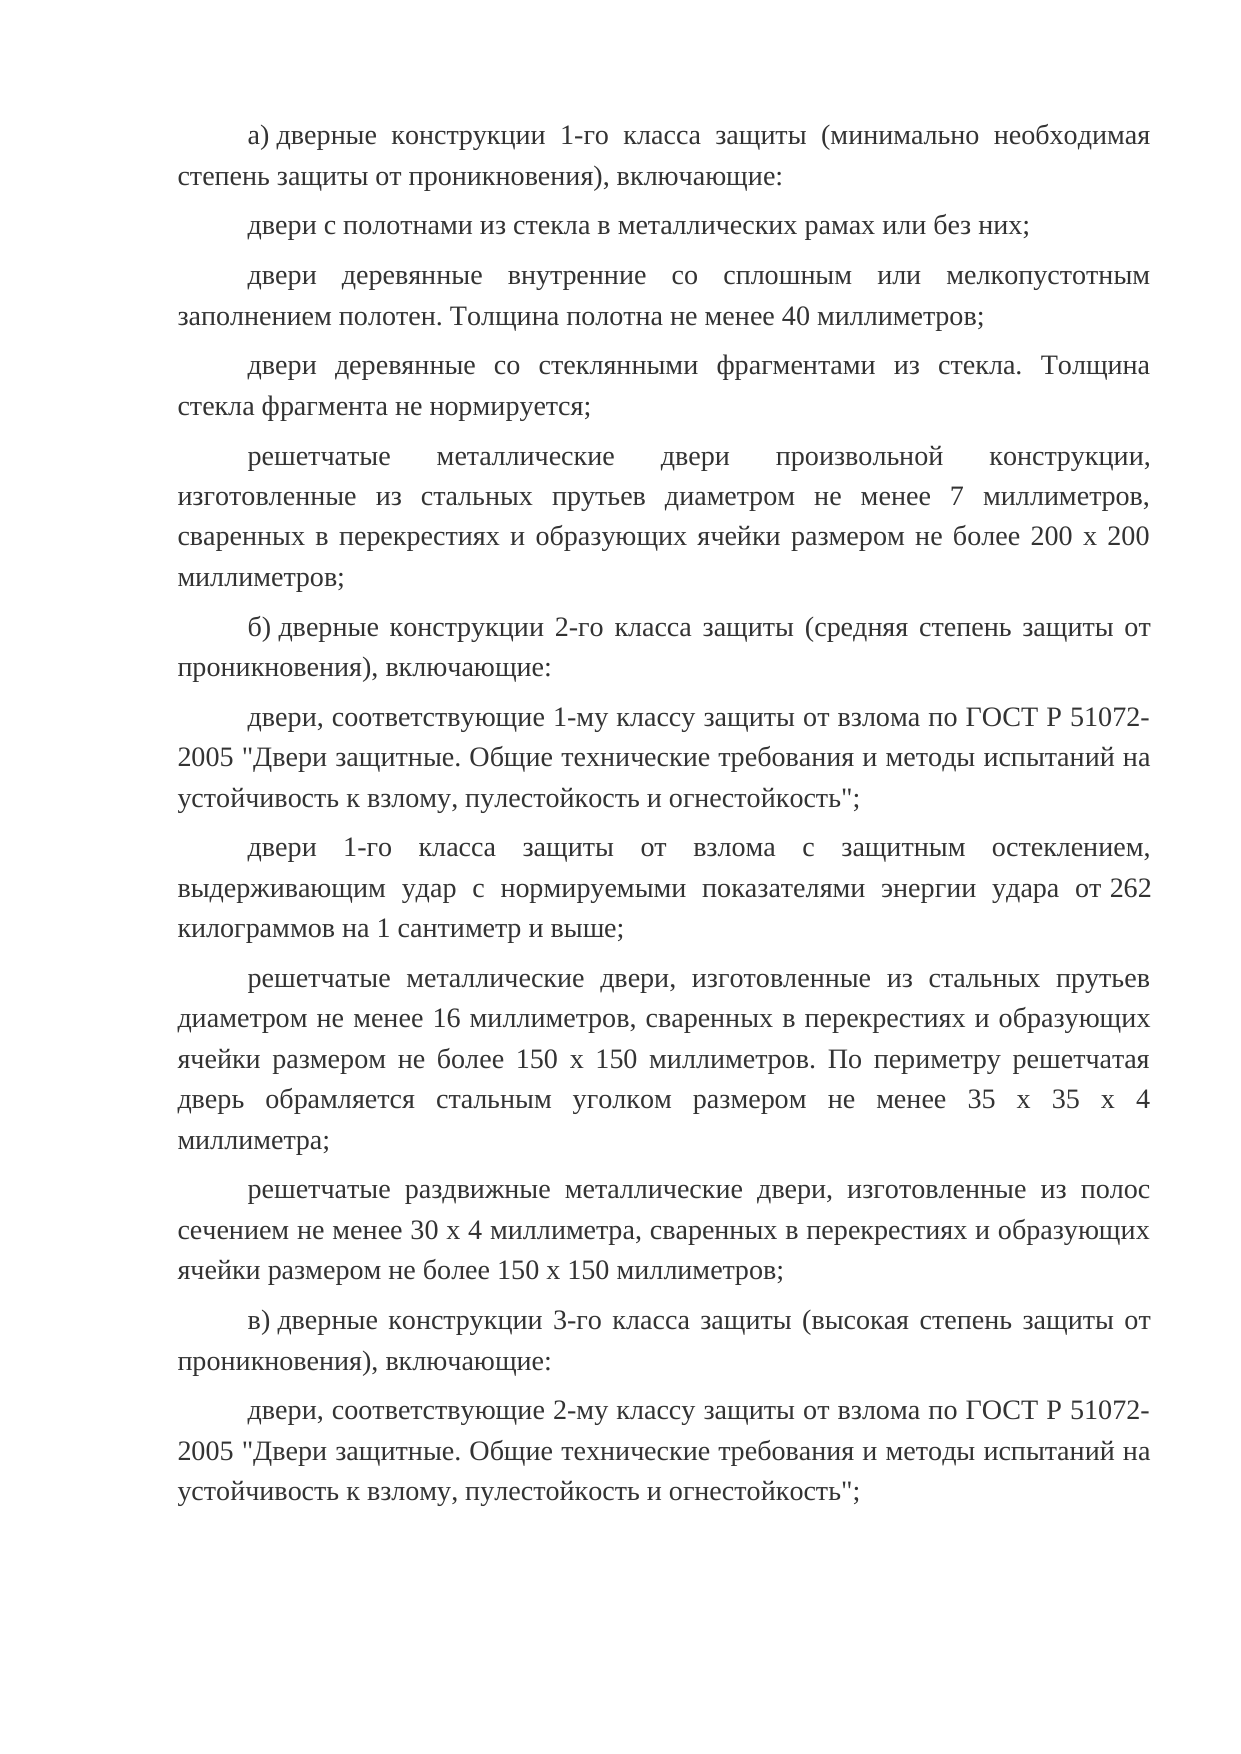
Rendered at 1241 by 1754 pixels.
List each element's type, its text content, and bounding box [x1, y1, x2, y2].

text двери, соответствующие 1-му классу защиты от взлома по ГОСТ Р 51072-2005 "Двери защитные. Общие технические требования и методы испытаний на устойчивость к взлому, пулестойкость и огнестойкость"; [177, 700, 1152, 813]
text двери деревянные со стеклянными фрагментами из стекла. Толщина стекла фрагмента не нормируется; [177, 348, 1152, 421]
text двери, соответствующие 2-му классу защиты от взлома по ГОСТ Р 51072-2005 "Двери защитные. Общие технические требования и методы испытаний на устойчивость к взлому, пулестойкость и огнестойкость"; [177, 1393, 1152, 1507]
text б) дверные конструкции 2-го класса защиты (средняя степень защиты от проникновения), включающие: [177, 609, 1152, 682]
text двери 1-го класса защиты от взлома с защитным остеклением, выдерживающим удар с нормируемыми показателями энергии удара от 262 килограммов на 1 сантиметр и выше; [177, 830, 1152, 944]
text решетчатые металлические двери, изготовленные из стальных прутьев диаметром не менее 16 миллиметров, сваренных в перекрестиях и образующих ячейки размером не более 150 х 150 миллиметров. По периметру решетчатая дверь обрамляется стальным уголком размером не менее 35 х 35 х 4 миллиметра; [177, 961, 1152, 1155]
text а) дверные конструкции 1-го класса защиты (минимально необходимая степень защиты от проникновения), включающие: [177, 118, 1152, 191]
text решетчатые металлические двери произвольной конструкции, изготовленные из стальных прутьев диаметром не менее 7 миллиметров, сваренных в перекрестиях и образующих ячейки размером не более 200 х 200 миллиметров; [177, 438, 1152, 592]
text решетчатые раздвижные металлические двери, изготовленные из полос сечением не менее 30 х 4 миллиметра, сваренных в перекрестиях и образующих ячейки размером не более 150 х 150 миллиметров; [177, 1172, 1152, 1286]
text двери деревянные внутренние со сплошным или мелкопустотным заполнением полотен. Толщина полотна не менее 40 миллиметров; [177, 258, 1152, 331]
text в) дверные конструкции 3-го класса защиты (высокая степень защиты от проникновения), включающие: [177, 1303, 1152, 1376]
text двери с полотнами из стекла в металлических рамах или без них; [177, 208, 1152, 241]
